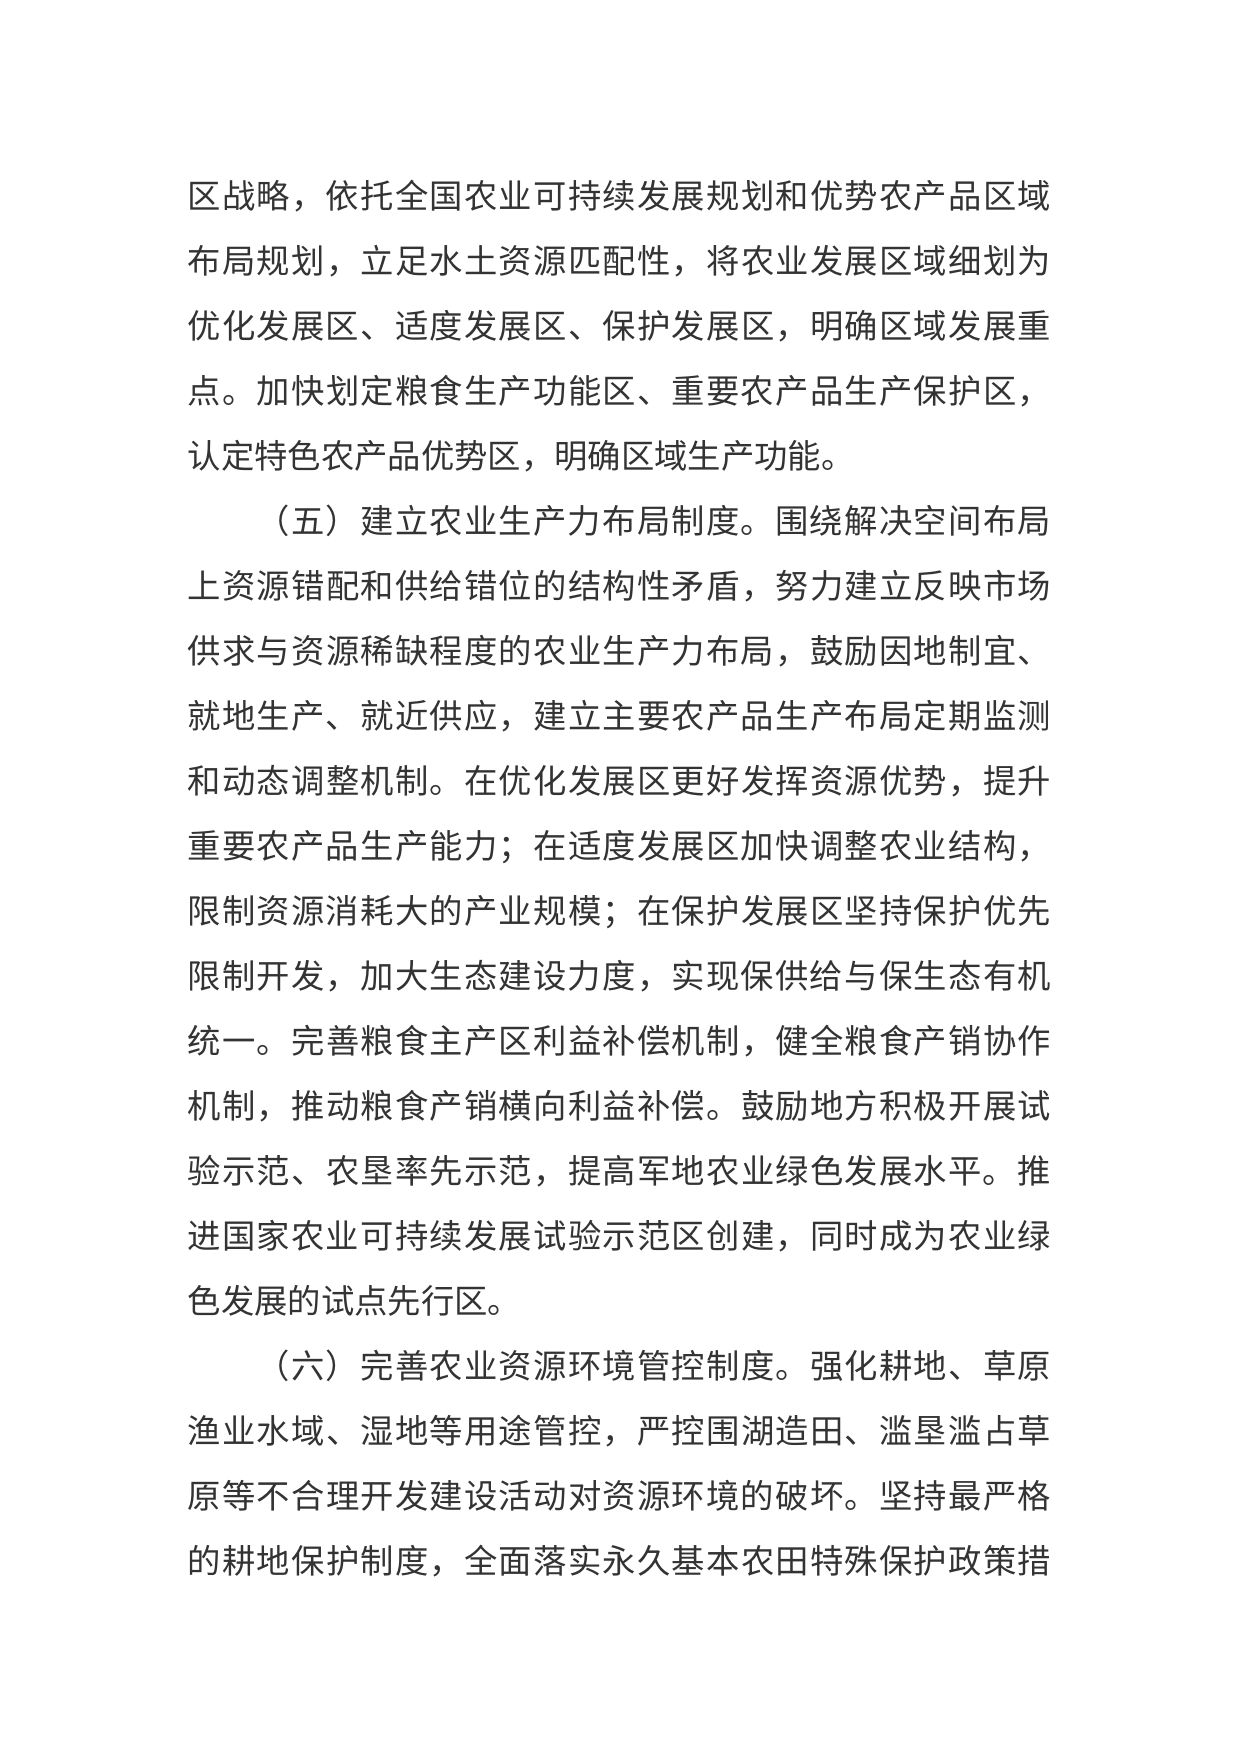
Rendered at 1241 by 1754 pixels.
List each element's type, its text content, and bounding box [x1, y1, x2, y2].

text （五）建立农业生产力布局制度。围绕解决空间布局上资源错配和供给错位的结构性矛盾，努力建立反映市场供求与资源稀缺程度的农业生产力布局，鼓励因地制宜、就地生产、就近供应，建立主要农产品生产布局定期监测和动态调整机制。在优化发展区更好发挥资源优势，提升重要农产品生产能力；在适度发展区加快调整农业结构，限制资源消耗大的产业规模；在保护发展区坚持保护优先、限制开发，加大生态建设力度，实现保供给与保生态有机统一。完善粮食主产区利益补偿机制，健全粮食产销协作机制，推动粮食产销横向利益补偿。鼓励地方积极开展试验示范、农垦率先示范，提高军地农业绿色发展水平。推进国家农业可持续发展试验示范区创建，同时成为农业绿色发展的试点先行区。 [187, 487, 1053, 1332]
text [187, 1332, 1053, 1592]
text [187, 162, 1053, 487]
